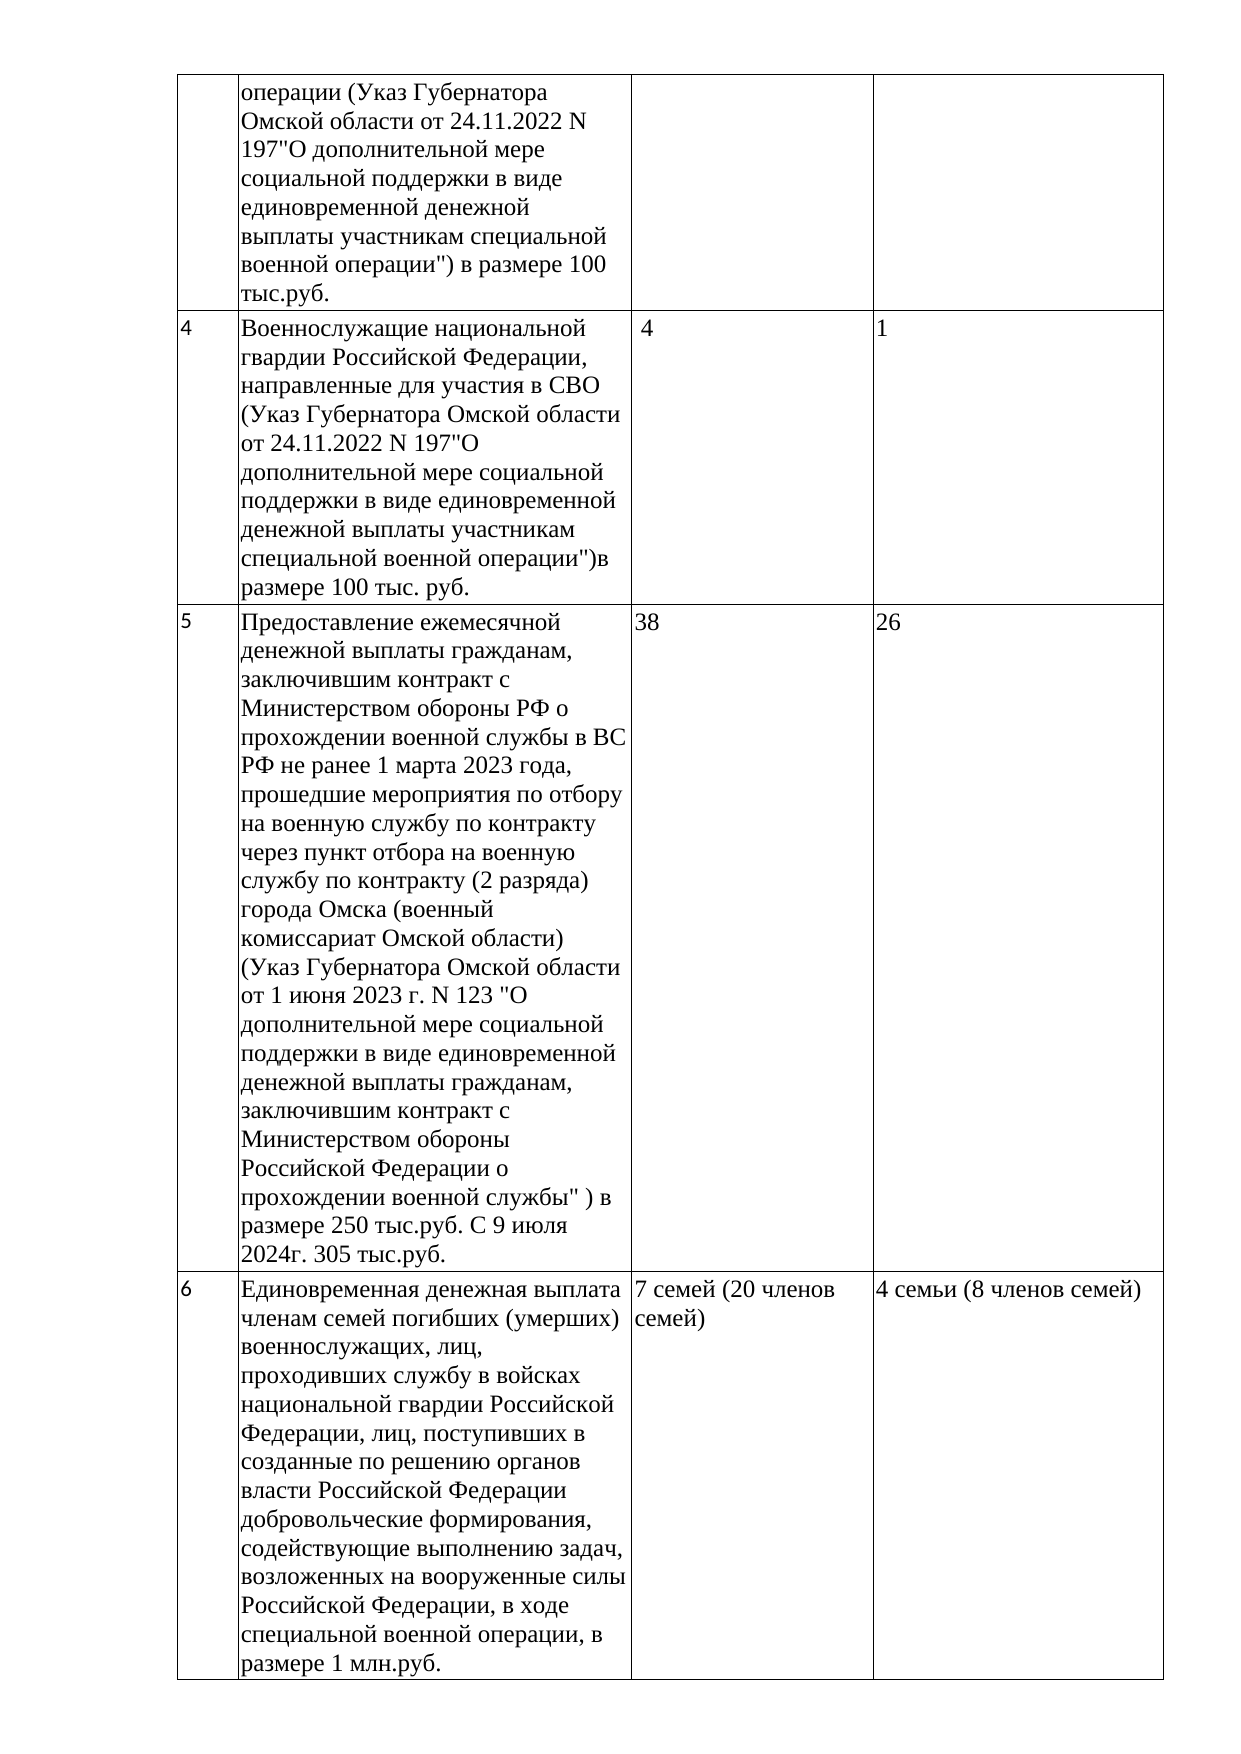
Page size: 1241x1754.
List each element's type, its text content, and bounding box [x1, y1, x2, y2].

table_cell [632, 1272, 873, 1679]
table_cell 38 [632, 605, 873, 1271]
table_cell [239, 75, 631, 310]
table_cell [874, 1272, 1163, 1679]
table_cell 6 [178, 1272, 238, 1679]
table_cell 4 [178, 311, 238, 603]
table_cell 3 [178, 75, 238, 310]
table_cell Военнослужащие национальной гвардии Российской Федерации, направленные для участия в СВО (Указ Губернатора Омской области от 24.11.2022 N 197"О дополнительной мере социальной поддержки в виде единовременной денежной выплаты участникам специальной военной операции")в размере 100 тыс. руб. [239, 311, 631, 603]
table_cell Предоставление ежемесячной денежной выплаты гражданам, заключившим контракт с Министерством обороны РФ о прохождении военной службы в ВС РФ не ранее 1 марта 2023 года, прошедшие мероприятия по отбору на военную службу по контракту через пункт отбора на военную службу по контракту (2 разряда) города Омска (военный комиссариат Омской области) (Указ Губернатора Омской области от 1 июня 2023 г. N 123 "О дополнительной мере социальной поддержки в виде единовременной денежной выплаты гражданам, заключившим контракт с Министерством обороны Российской Федерации о прохождении военной службы" ) в размере 250 тыс.руб. С 9 июля 2024г. 305 тыс.руб. [239, 605, 631, 1271]
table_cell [239, 1272, 631, 1679]
table_cell 4 [632, 311, 873, 603]
table_cell 1 [874, 311, 1163, 603]
table_cell 5 [178, 605, 238, 1271]
table_cell 3 [632, 75, 873, 310]
table_cell 26 [874, 605, 1163, 1271]
table_cell 0 [874, 75, 1163, 310]
